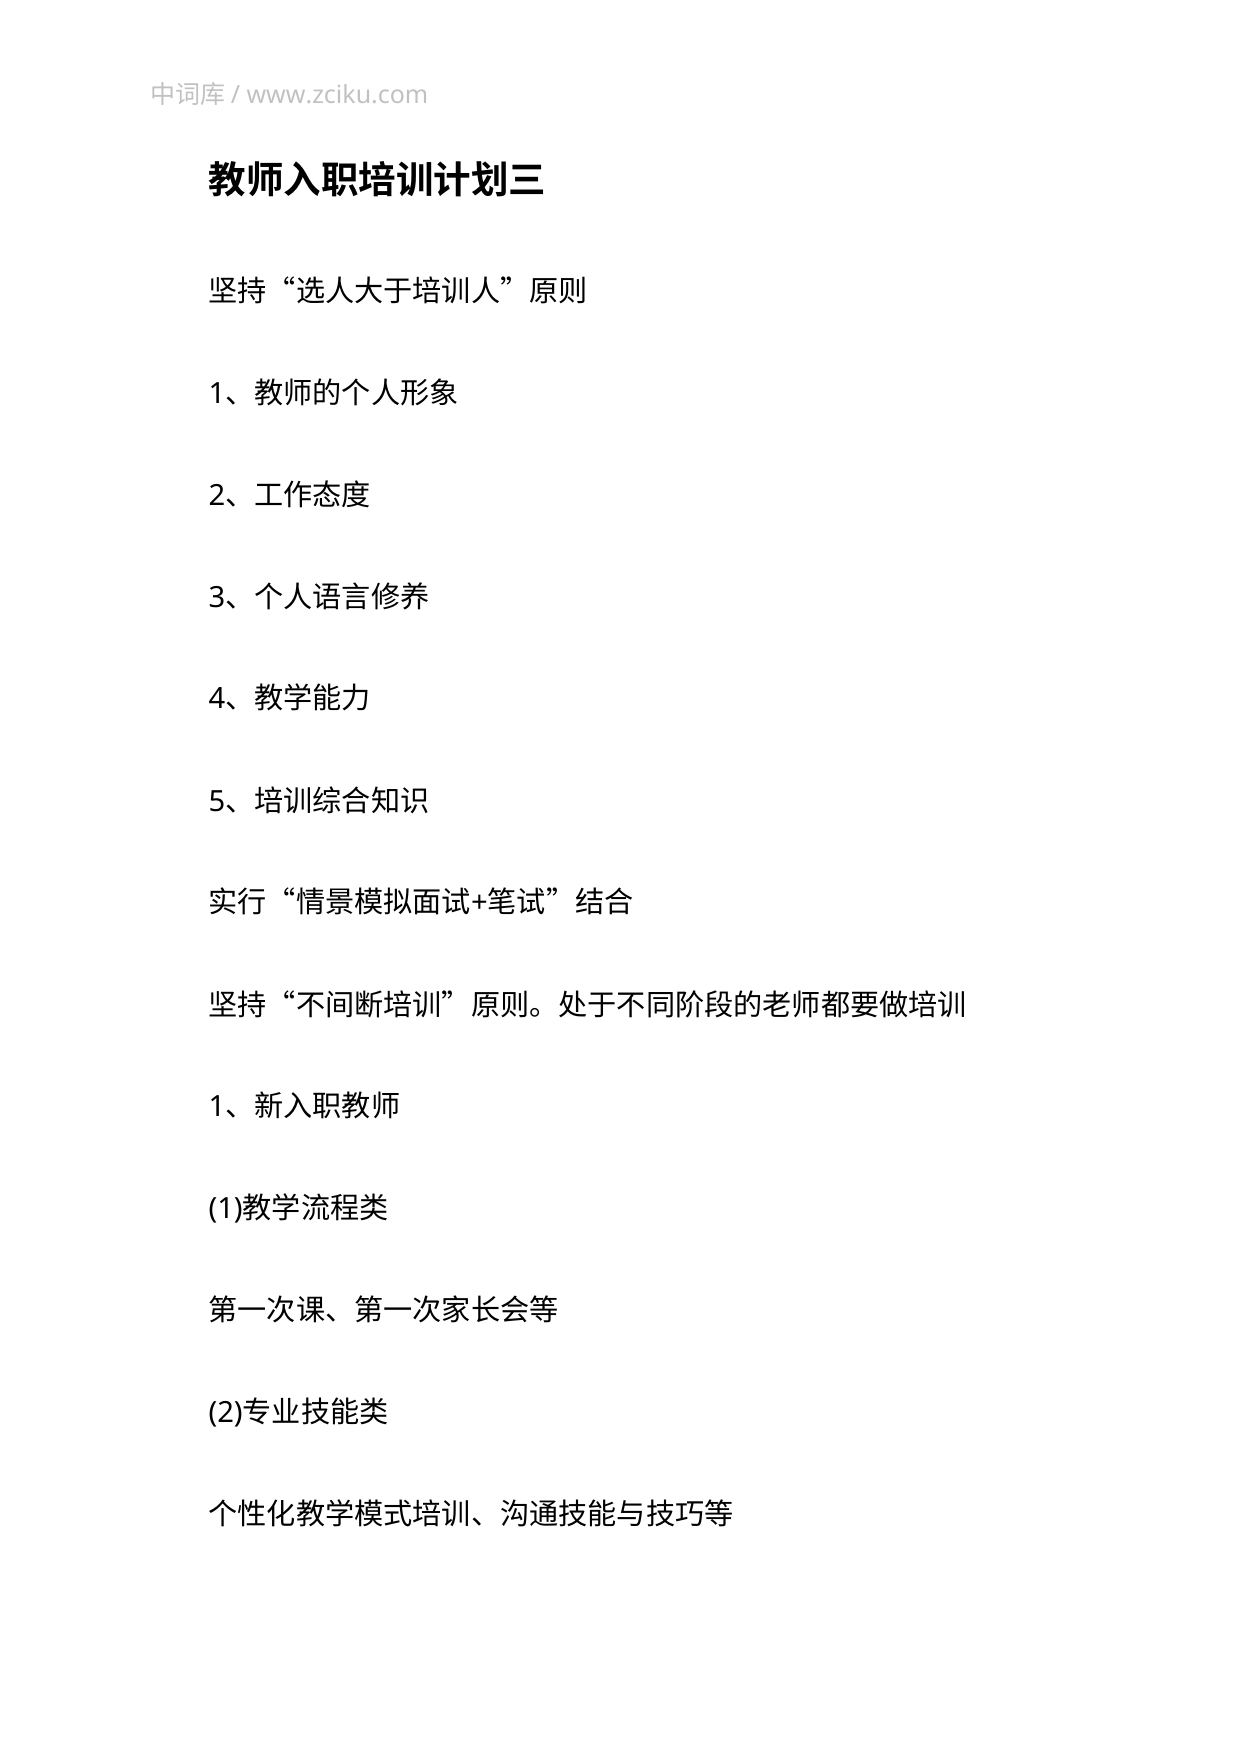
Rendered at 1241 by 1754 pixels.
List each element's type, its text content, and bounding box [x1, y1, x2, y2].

text 4、教学能力 [150, 675, 1090, 717]
text 1、新入职教师 [150, 1083, 1090, 1125]
text (2)专业技能类 [150, 1388, 1090, 1431]
text 第一次课、第一次家长会等 [150, 1287, 1090, 1329]
text 1、教师的个人形象 [150, 369, 1090, 412]
text 坚持“选人大于培训人”原则 [150, 267, 1090, 310]
text 3、个人语言修养 [150, 573, 1090, 616]
text 坚持“不间断培训”原则。处于不同阶段的老师都要做培训 [150, 981, 1090, 1023]
text 教师入职培训计划三 [150, 150, 1090, 204]
text 2、工作态度 [150, 471, 1090, 513]
text 5、培训综合知识 [150, 777, 1090, 819]
text (1)教学流程类 [150, 1185, 1090, 1227]
text 个性化教学模式培训、沟通技能与技巧等 [150, 1491, 1090, 1533]
text 实行“情景模拟面试+笔试”结合 [150, 879, 1090, 921]
